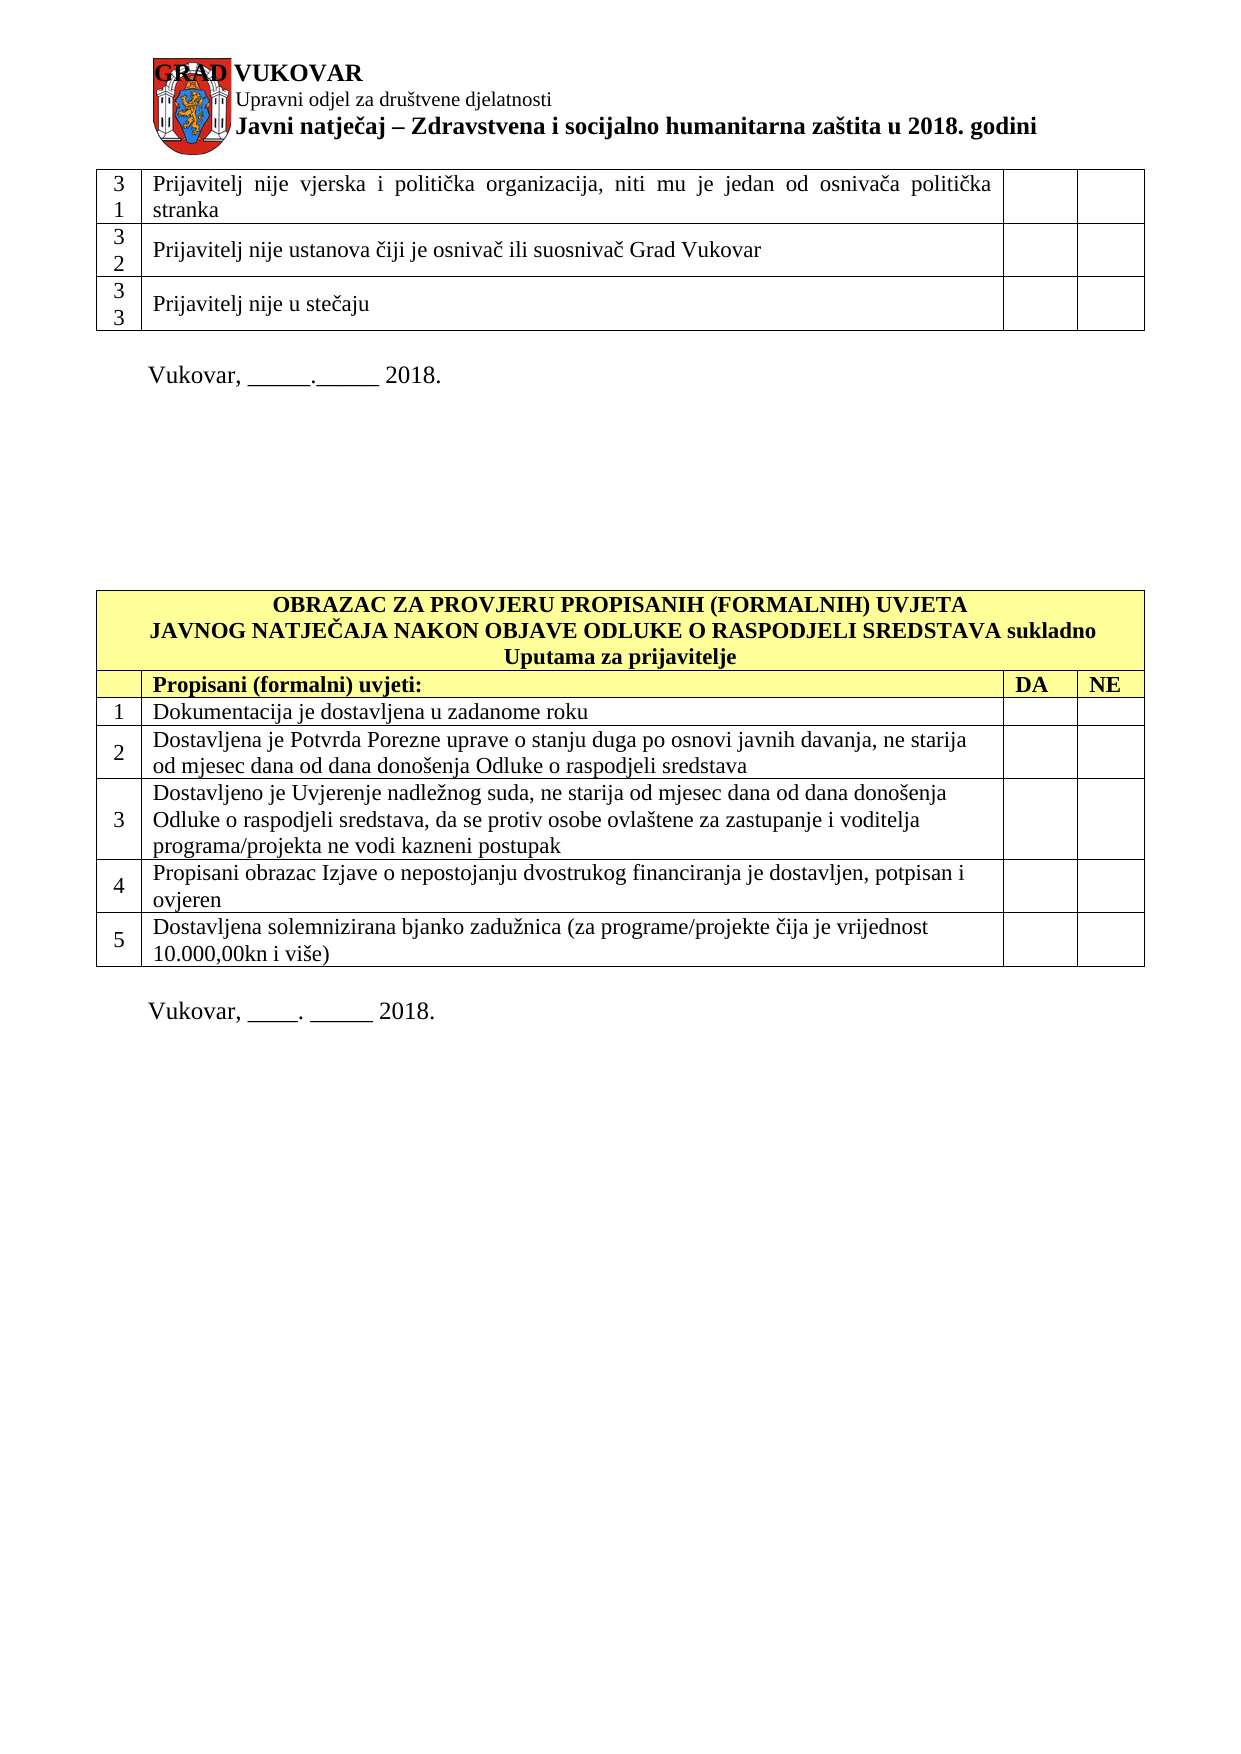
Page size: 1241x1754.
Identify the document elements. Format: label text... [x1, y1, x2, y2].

table_cell DA [1004, 671, 1077, 697]
table_cell [1004, 779, 1077, 858]
table_cell Dokumentacija je dostavljena u zadanome roku [142, 698, 1003, 724]
table_cell Prijavitelj nije u stečaju [142, 277, 1003, 330]
table_cell 32 [97, 224, 141, 276]
table_cell Dostavljena solemnizirana bjanko zadužnica (za programe/projekte čija je vrijednost 10.000,00kn i više) [142, 913, 1003, 966]
table_cell 33 [97, 277, 141, 330]
table_cell [1078, 277, 1144, 330]
table_cell [1078, 224, 1144, 276]
text Vukovar, _____._____ 2018. [148, 360, 1093, 388]
table_cell [1078, 860, 1144, 912]
picture [153, 58, 232, 155]
table_cell [1004, 698, 1077, 724]
table_cell [1004, 277, 1077, 330]
table_cell Dostavljeno je Uvjerenje nadležnog suda, ne starija od mjesec dana od dana donošenja Odluke o raspodjeli sredstava, da se protiv osobe ovlaštene za zastupanje i voditelja programa/projekta ne vodi kazneni postupak [142, 779, 1003, 858]
table_cell NE [1078, 671, 1144, 697]
table_cell [1078, 779, 1144, 858]
table_cell [1078, 698, 1144, 724]
table_cell [1078, 913, 1144, 966]
table_cell Prijavitelj nije ustanova čiji je osnivač ili suosnivač Grad Vukovar [142, 224, 1003, 276]
table_cell [1004, 224, 1077, 276]
table_cell Prijavitelj nije vjerska i politička organizacija, niti mu je jedan od osnivača politička stranka [142, 170, 1003, 222]
table_cell [97, 671, 141, 697]
table_cell Propisani obrazac Izjave o nepostojanju dvostrukog financiranja je dostavljen, potpisan i ovjeren [142, 860, 1003, 912]
table_cell [1004, 726, 1077, 778]
table_cell [1078, 726, 1144, 778]
table_cell [1078, 170, 1144, 222]
table_cell [1004, 860, 1077, 912]
table_cell 31 [97, 170, 141, 222]
table_cell [1004, 170, 1077, 222]
table_cell Propisani (formalni) uvjeti: [142, 671, 1003, 697]
table_cell 5 [97, 913, 141, 966]
table_cell 4 [97, 860, 141, 912]
table_cell 3 [97, 779, 141, 858]
table_cell [1004, 913, 1077, 966]
table_cell 1 [97, 698, 141, 724]
table_cell Dostavljena je Potvrda Porezne uprave o stanju duga po osnovi javnih davanja, ne starija od mjesec dana od dana donošenja Odluke o raspodjeli sredstava [142, 726, 1003, 778]
table_cell 2 [97, 726, 141, 778]
table_header OBRAZAC ZA PROVJERU PROPISANIH (FORMALNIH) UVJETA JAVNOG NATJEČAJA NAKON OBJAVE ODLUKE O RASPODJELI SREDSTAVA sukladno Uputama za prijavitelje [97, 591, 1144, 670]
text Vukovar, ____. _____ 2018. [148, 996, 1093, 1024]
